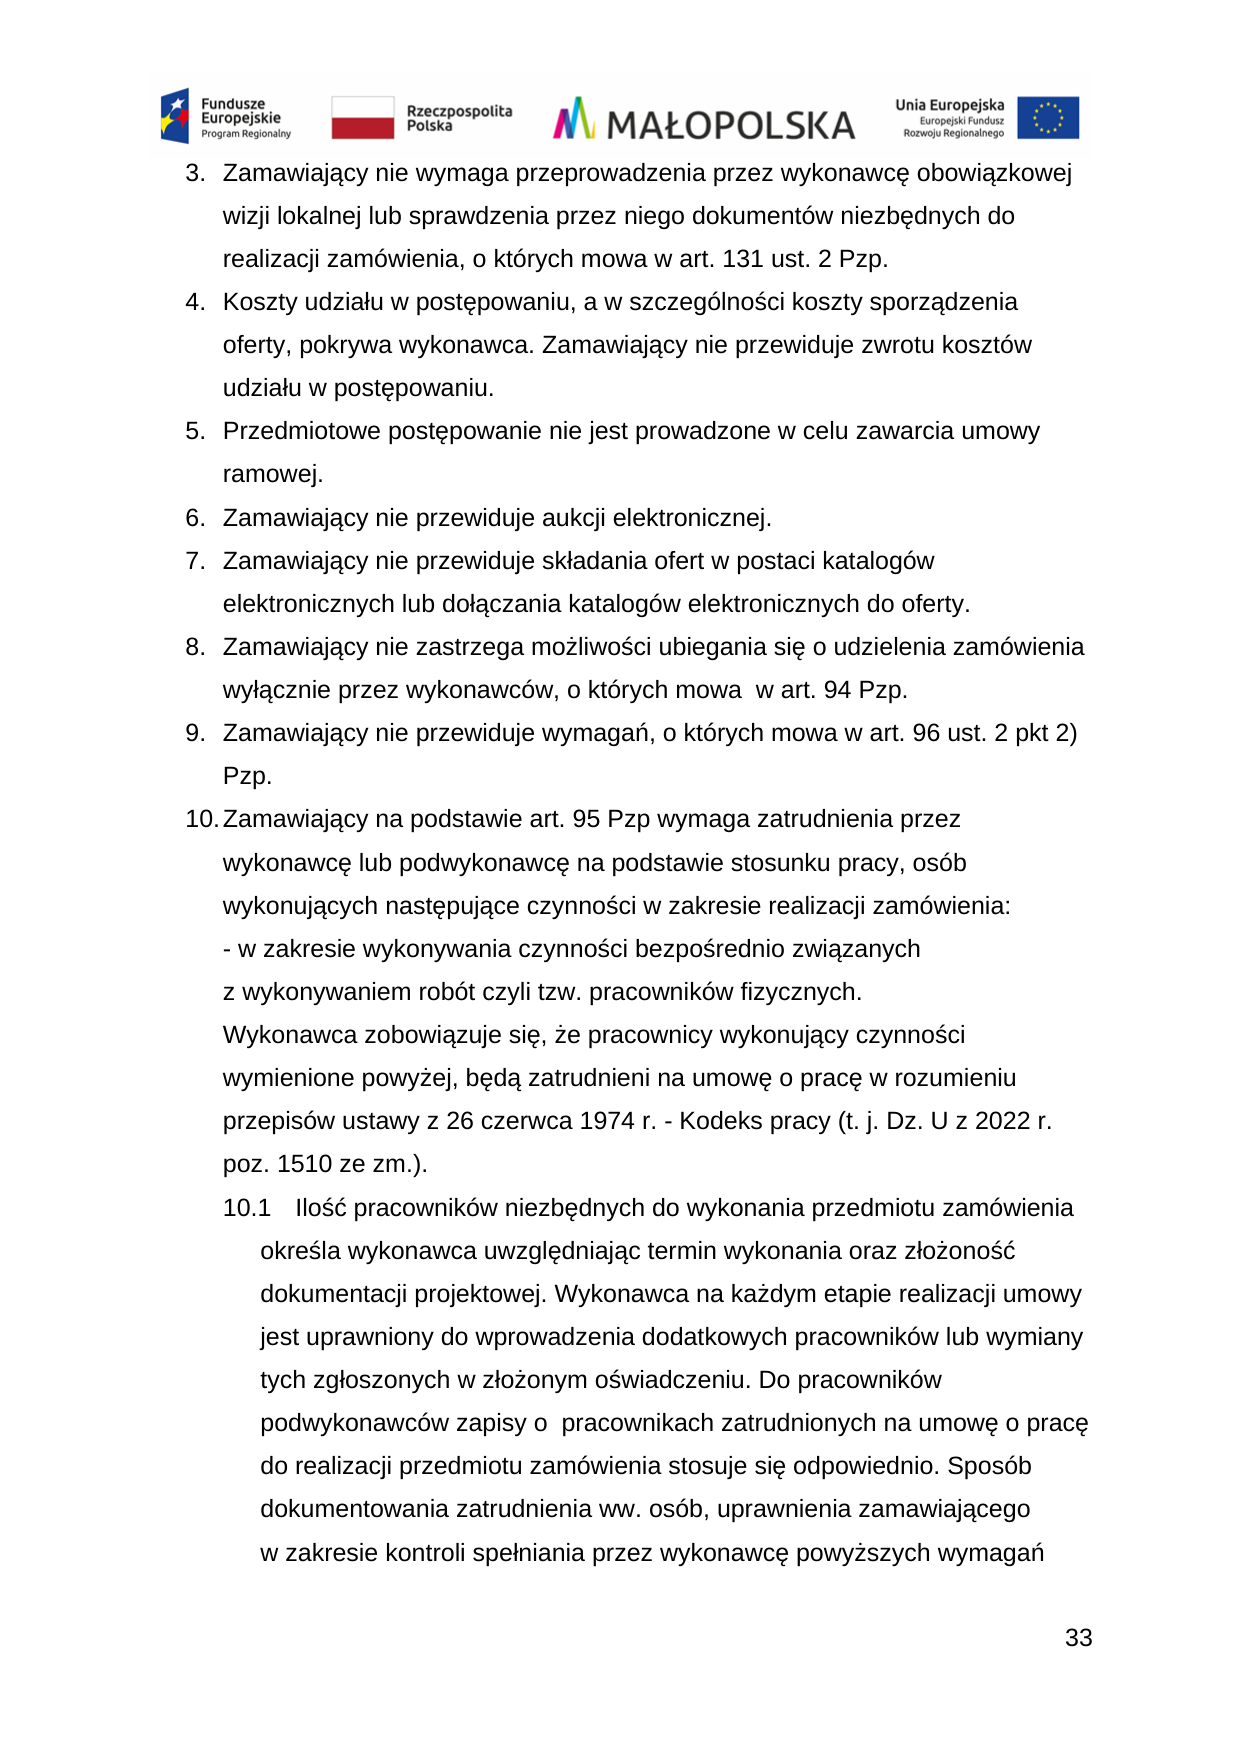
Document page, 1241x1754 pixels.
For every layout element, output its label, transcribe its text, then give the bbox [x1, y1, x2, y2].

list Zamawiający nie wymaga przeprowadzenia przez wykonawcę obowiązkowej wizji lokalnej lub sprawdzenia przez niego dokumentów niezbędnych do realizacji zamówienia, o których mowa w art. 131 ust. 2 Pzp. [185, 158, 1093, 273]
list Koszty udziału w postępowaniu, a w szczególności koszty sporządzenia oferty, pokrywa wykonawca. Zamawiający nie przewiduje zwrotu kosztów udziału w postępowaniu. [185, 287, 1093, 402]
list Zamawiający nie przewiduje aukcji elektronicznej. [185, 503, 1093, 531]
list Zamawiający na podstawie art. 95 Pzp wymaga zatrudnienia przez wykonawcę lub podwykonawcę na podstawie stosunku pracy, osób wykonujących następujące czynności w zakresie realizacji zamówienia: [185, 804, 1093, 919]
list Zamawiający nie przewiduje wymagań, o których mowa w art. 96 ust. 2 pkt 2) Pzp. [185, 718, 1093, 790]
picture [147, 73, 1093, 158]
list Zamawiający nie przewiduje składania ofert w postaci katalogów elektronicznych lub dołączania katalogów elektronicznych do oferty. [185, 546, 1093, 618]
list Wykonawca zobowiązuje się, że pracownicy wykonujący czynności wymienione powyżej, będą zatrudnieni na umowę o pracę w rozumieniu przepisów ustawy z 26 czerwca 1974 r. - Kodeks pracy (t. j. Dz. U z 2022 r. poz. 1510 ze zm.). [223, 1020, 1093, 1178]
list Przedmiotowe postępowanie nie jest prowadzone w celu zawarcia umowy ramowej. [185, 416, 1093, 488]
list - w zakresie wykonywania czynności bezpośrednio związanych z wykonywaniem robót czyli tzw. pracowników fizycznych. [223, 934, 1093, 1006]
list Zamawiający nie zastrzega możliwości ubiegania się o udzielenia zamówienia wyłącznie przez wykonawców, o których mowa w art. 94 Pzp. [185, 632, 1093, 704]
